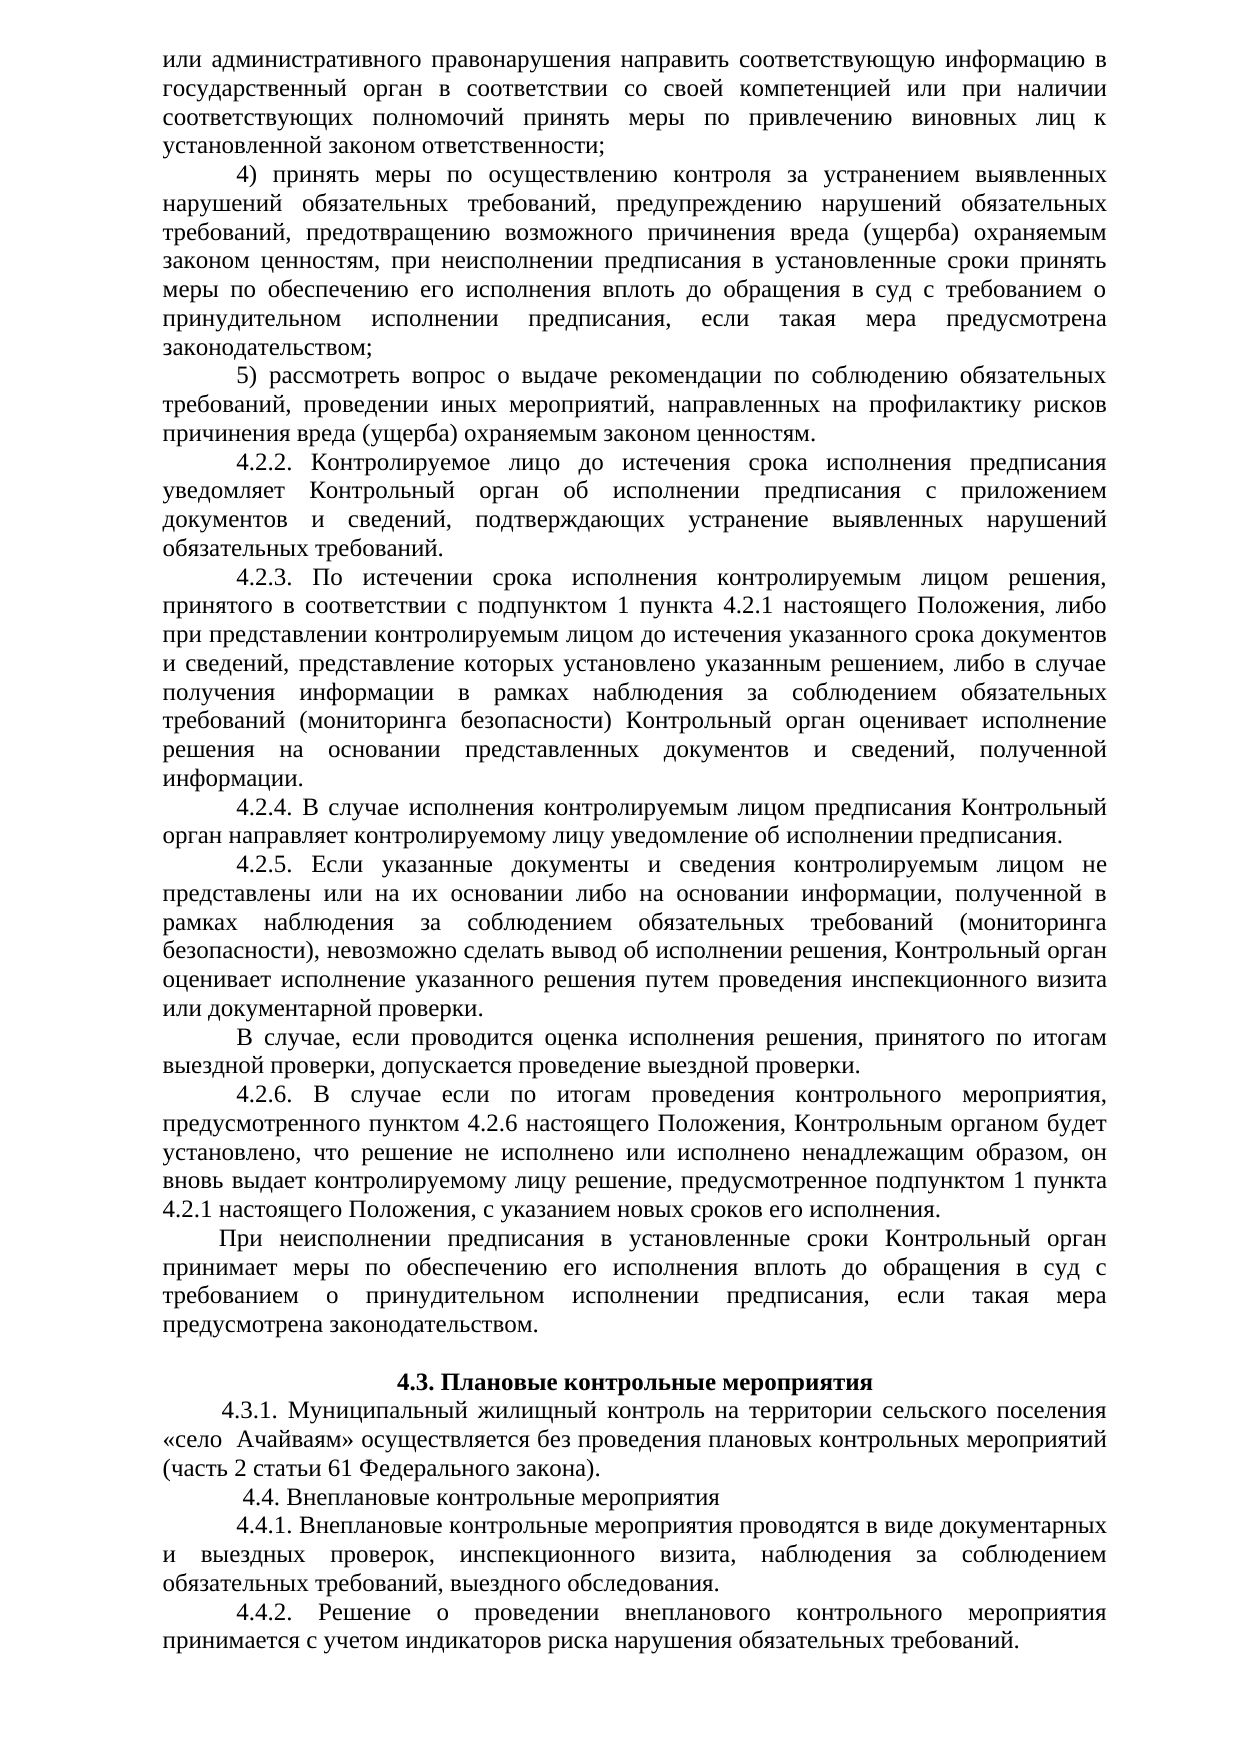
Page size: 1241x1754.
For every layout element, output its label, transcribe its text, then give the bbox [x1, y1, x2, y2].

list 4.4. Внеплановые контрольные мероприятия [162, 1482, 1107, 1511]
list 4.4.1. Внеплановые контрольные мероприятия проводятся в виде документарных и выездных проверок, инспекционного визита, наблюдения за соблюдением обязательных требований, выездного обследования. [162, 1511, 1107, 1597]
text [162, 44, 1107, 159]
text 4.2.4. В случае исполнения контролируемым лицом предписания Контрольный орган направляет контролируемому лицу уведомление об исполнении предписания. [162, 792, 1107, 849]
list 4.4.2. Решение о проведении внепланового контрольного мероприятия принимается с учетом индикаторов риска нарушения обязательных требований. [162, 1597, 1107, 1654]
text При неисполнении предписания в установленные сроки Контрольный орган принимает меры по обеспечению его исполнения вплоть до обращения в суд с требованием о принудительном исполнении предписания, если такая мера предусмотрена законодательством. [162, 1223, 1107, 1338]
list 4.3. Плановые контрольные мероприятия [162, 1367, 1107, 1396]
text 4.2.5. Если указанные документы и сведения контролируемым лицом не представлены или на их основании либо на основании информации, полученной в рамках наблюдения за соблюдением обязательных требований (мониторинга безопасности), невозможно сделать вывод об исполнении решения, Контрольный орган оценивает исполнение указанного решения путем проведения инспекционного визита или документарной проверки. [162, 849, 1107, 1022]
list 4.2.2. Контролируемое лицо до истечения срока исполнения предписания уведомляет Контрольный орган об исполнении предписания с приложением документов и сведений, подтверждающих устранение выявленных нарушений обязательных требований. [162, 447, 1107, 562]
text 4.2.3. По истечении срока исполнения контролируемым лицом решения, принятого в соответствии с подпунктом 1 пункта 4.2.1 настоящего Положения, либо при представлении контролируемым лицом до истечения указанного срока документов и сведений, представление которых установлено указанным решением, либо в случае получения информации в рамках наблюдения за соблюдением обязательных требований (мониторинга безопасности) Контрольный орган оценивает исполнение решения на основании представленных документов и сведений, полученной информации. [162, 562, 1107, 792]
text 4) принять меры по осуществлению контроля за устранением выявленных нарушений обязательных требований, предупреждению нарушений обязательных требований, предотвращению возможного причинения вреда (ущерба) охраняемым законом ценностям, при неисполнении предписания в установленные сроки принять меры по обеспечению его исполнения вплоть до обращения в суд с требованием о принудительном исполнении предписания, если такая мера предусмотрена законодательством; [162, 159, 1107, 361]
text 4.2.6. В случае если по итогам проведения контрольного мероприятия, предусмотренного пунктом 4.2.6 настоящего Положения, Контрольным органом будет установлено, что решение не исполнено или исполнено ненадлежащим образом, он вновь выдает контролируемому лицу решение, предусмотренное подпунктом 1 пункта 4.2.1 настоящего Положения, с указанием новых сроков его исполнения. [162, 1079, 1107, 1223]
text В случае, если проводится оценка исполнения решения, принятого по итогам выездной проверки, допускается проведение выездной проверки. [162, 1022, 1107, 1079]
text 5) рассмотреть вопрос о выдаче рекомендации по соблюдению обязательных требований, проведении иных мероприятий, направленных на профилактику рисков причинения вреда (ущерба) охраняемым законом ценностям. [162, 361, 1107, 447]
text 4.3.1. Муниципальный жилищный контроль на территории сельского поселения «село Ачайваям» осуществляется без проведения плановых контрольных мероприятий (часть 2 статьи 61 Федерального закона). [162, 1396, 1107, 1482]
